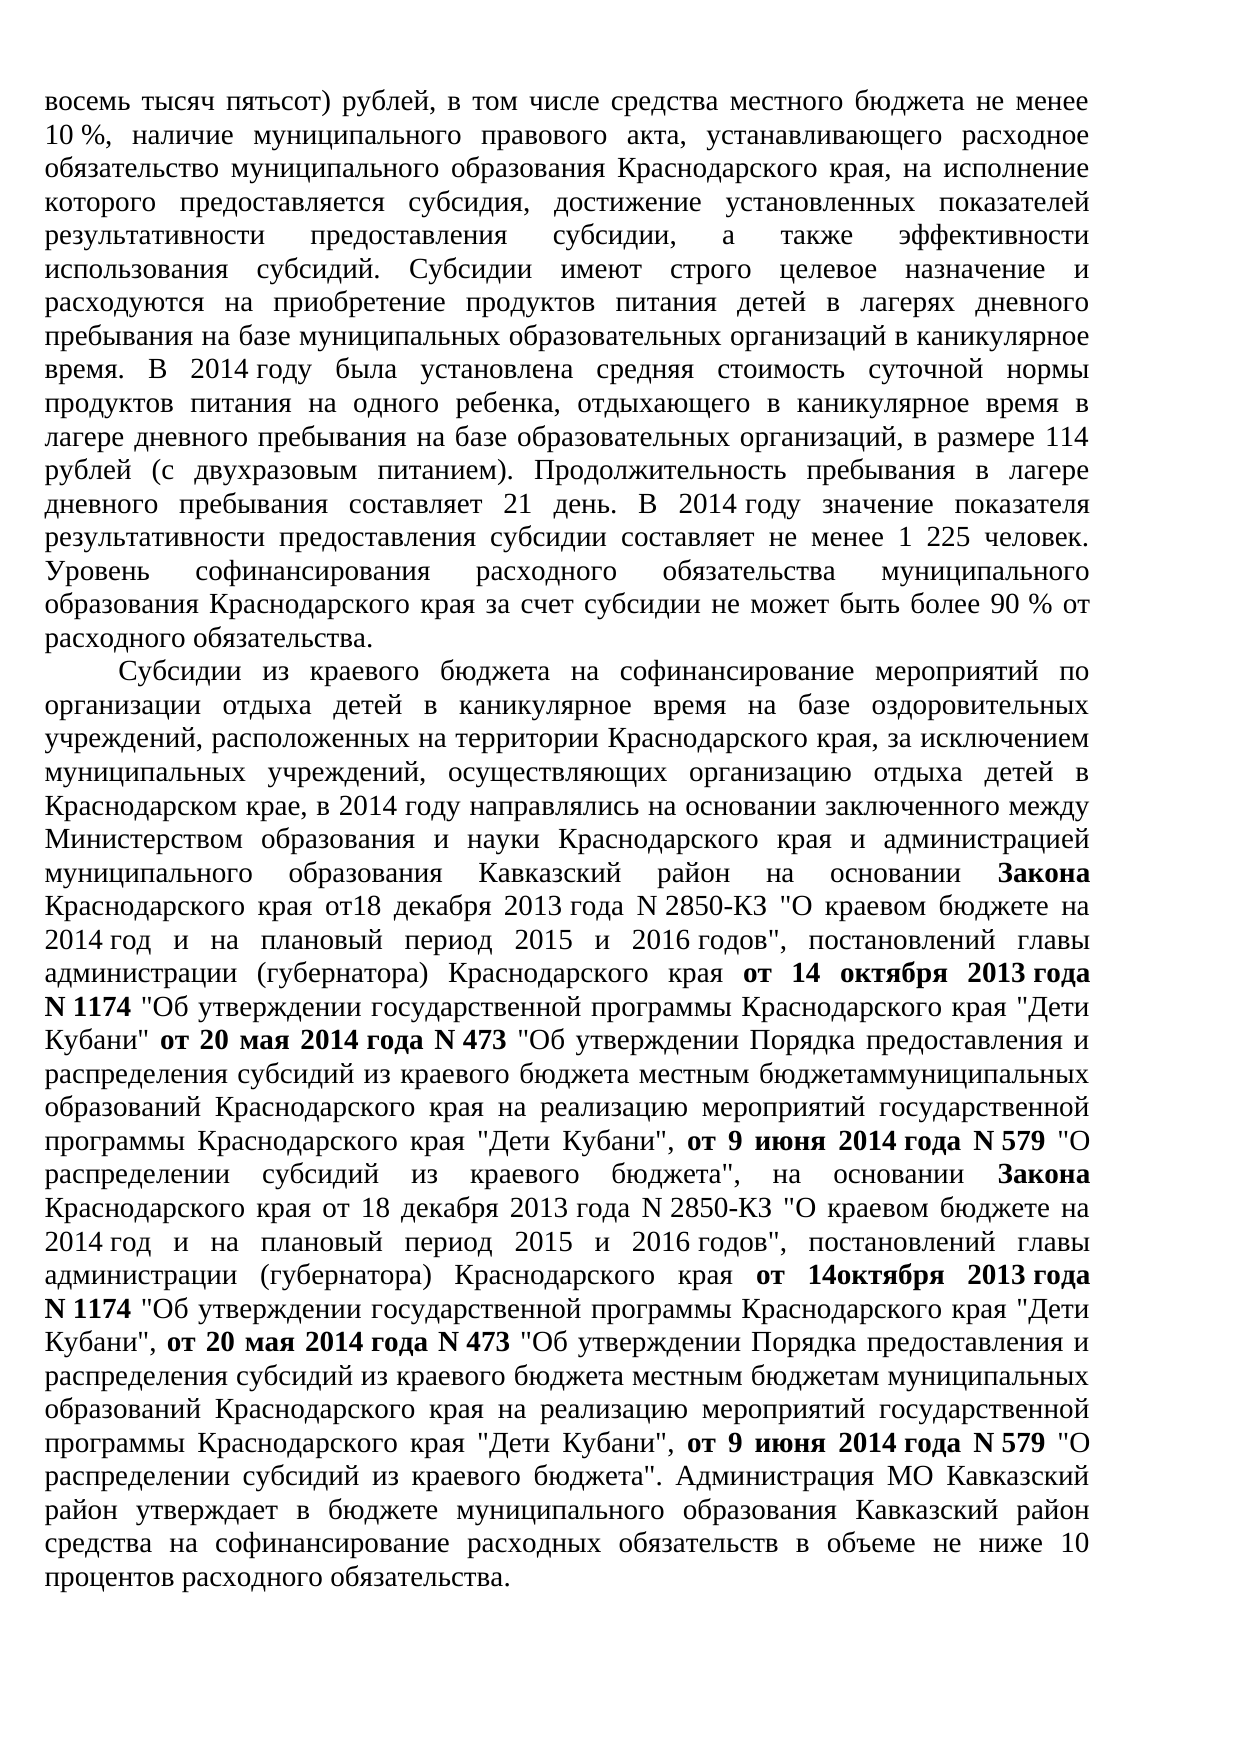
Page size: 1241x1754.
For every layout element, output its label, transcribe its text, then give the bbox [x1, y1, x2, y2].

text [44, 83, 1090, 653]
text Субсидии из краевого бюджета на софинансирование мероприятий по организации отдыха детей в каникулярное время на базе оздоровительных учреждений, расположенных на территории Краснодарского края, за исключением муниципальных учреждений, осуществляющих организацию отдыха детей в Краснодарском крае, в 2014 году направлялись на основании заключенного между Министерством образования и науки Краснодарского края и администрацией муниципального образования Кавказский район на основании Закона Краснодарского края от18 декабря 2013 года N 2850-КЗ "О краевом бюджете на 2014 год и на плановый период 2015 и 2016 годов", постановлений главы администрации (губернатора) Краснодарского края от 14 октября 2013 года N 1174 "Об утверждении государственной программы Краснодарского края "Дети Кубани" от 20 мая 2014 года N 473 "Об утверждении Порядка предоставления и распределения субсидий из краевого бюджета местным бюджетаммуниципальных образований Краснодарского края на реализацию мероприятий государственной программы Краснодарского края "Дети Кубани", от 9 июня 2014 года N 579 "О распределении субсидий из краевого бюджета", на основании Закона Краснодарского края от 18 декабря 2013 года N 2850-КЗ "О краевом бюджете на 2014 год и на плановый период 2015 и 2016 годов", постановлений главы администрации (губернатора) Краснодарского края от 14октября 2013 года N 1174 "Об утверждении государственной программы Краснодарского края "Дети Кубани", от 20 мая 2014 года N 473 "Об утверждении Порядка предоставления и распределения субсидий из краевого бюджета местным бюджетам муниципальных образований Краснодарского края на реализацию мероприятий государственной программы Краснодарского края "Дети Кубани", от 9 июня 2014 года N 579 "О распределении субсидий из краевого бюджета". Администрация МО Кавказский район утверждает в бюджете муниципального образования Кавказский район средства на софинансирование расходных обязательств в объеме не ниже 10 процентов расходного обязательства. [44, 653, 1090, 1593]
